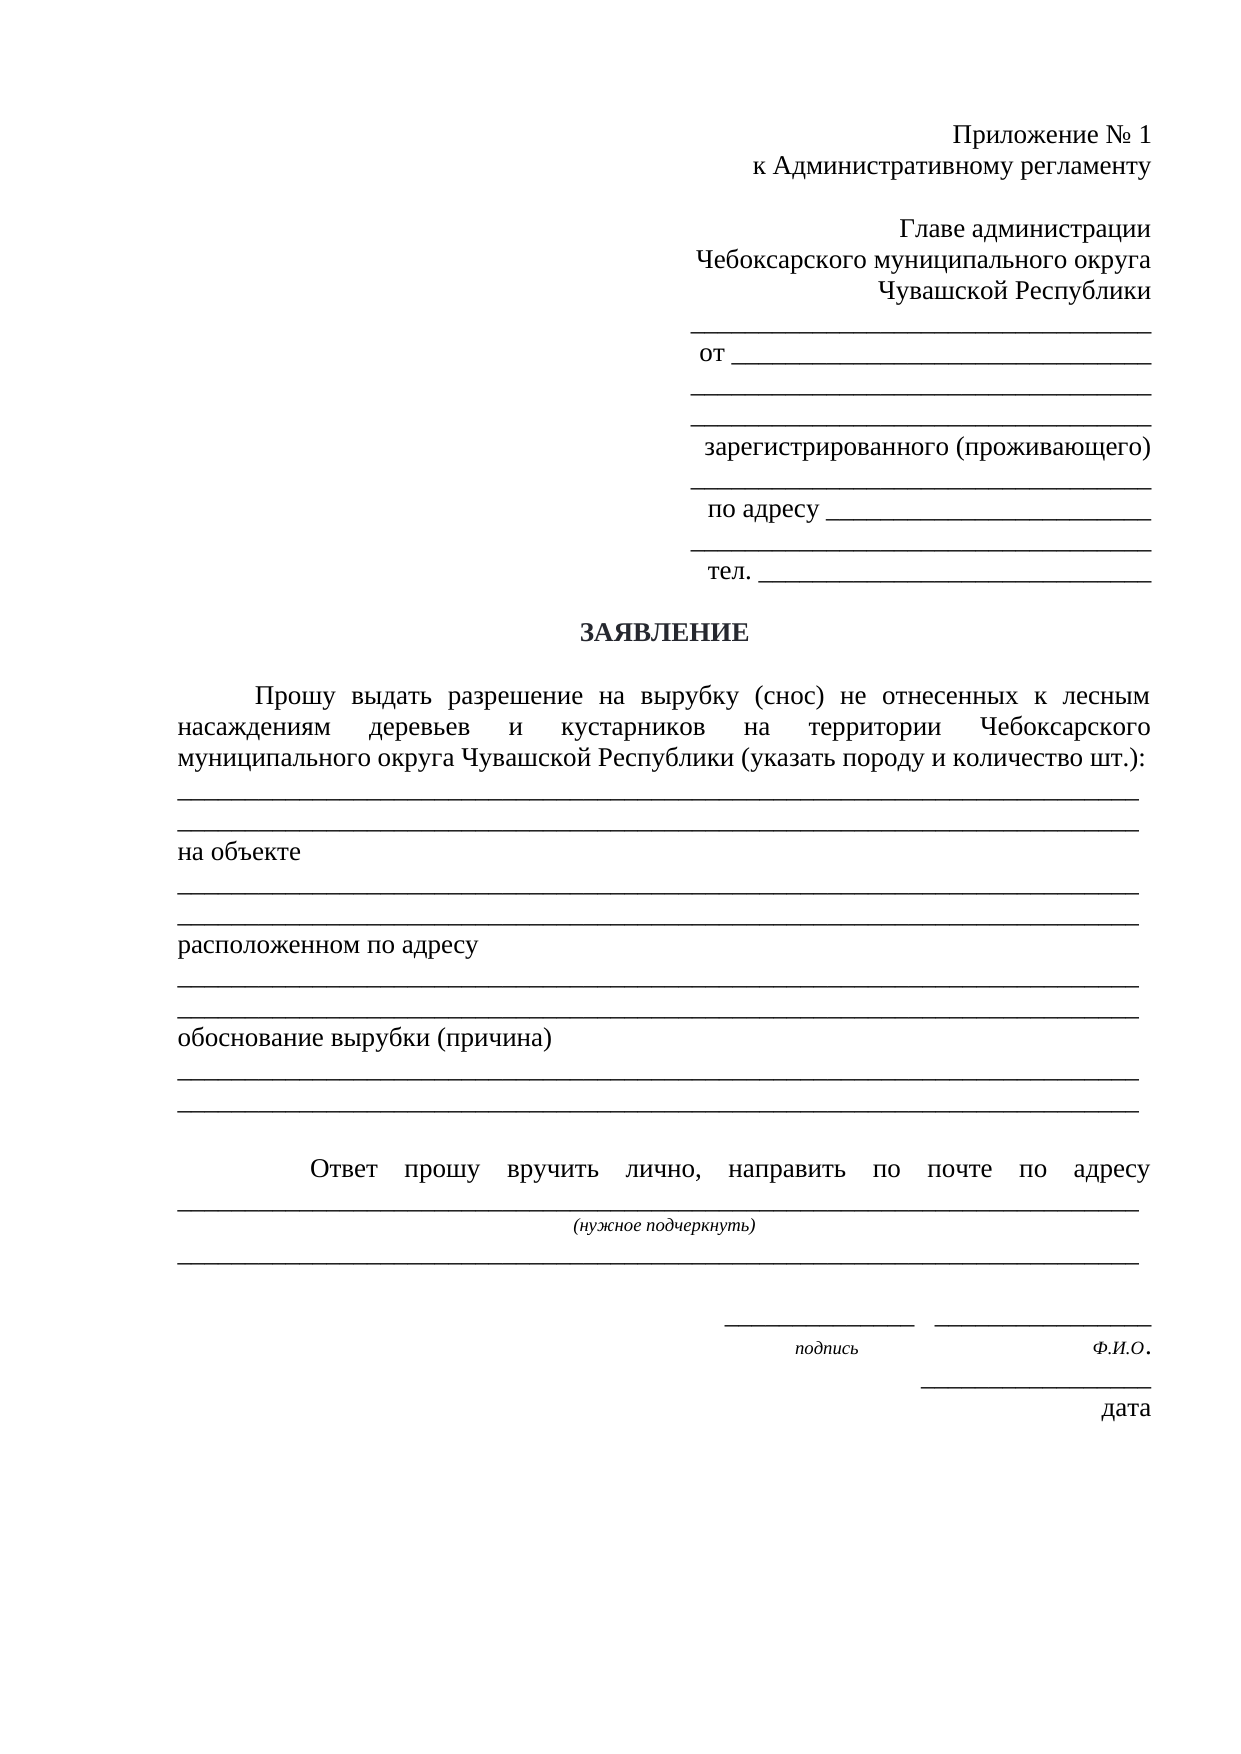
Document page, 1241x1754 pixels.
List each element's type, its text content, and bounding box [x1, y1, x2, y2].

text _______________________________________________________________________ [177, 990, 1152, 1021]
text Главе администрации [177, 212, 1152, 243]
text к Административному регламенту [177, 149, 1152, 181]
text обоснование вырубки (причина) _______________________________________________________________________ [177, 1021, 1152, 1084]
text Чувашской Республики [177, 274, 1152, 305]
text Чебоксарского муниципального округа [177, 243, 1152, 274]
text Прошу выдать разрешение на вырубку (снос) не отнесенных к лесным насаждениям деревьев и кустарников на территории Чебоксарского муниципального округа Чувашской Республики (указать породу и количество шт.): [177, 679, 1152, 772]
text __________________________________ [177, 461, 1152, 492]
text Ответ прошу вручить лично, направить по почте по адресу _______________________________________________________________________ [177, 1152, 1152, 1214]
text (нужное подчеркнуть) [177, 1214, 1152, 1236]
text __________________________________ [177, 398, 1152, 430]
text _________________ [177, 1360, 1152, 1391]
text __________________________________ [177, 523, 1152, 554]
text _______________________________________________________________________ [177, 803, 1152, 834]
text дата [177, 1391, 1152, 1422]
text подпись Ф.И.О. [177, 1329, 1152, 1360]
text __________________________________ [177, 305, 1152, 336]
text от _______________________________ [177, 336, 1152, 367]
text ______________ ________________ [177, 1298, 1152, 1329]
text на объекте _______________________________________________________________________ [177, 834, 1152, 897]
text __________________________________ [177, 367, 1152, 398]
text _______________________________________________________________________ [177, 897, 1152, 928]
text _______________________________________________________________________ [177, 772, 1152, 803]
text _______________________________________________________________________ [177, 1084, 1152, 1115]
text тел. _____________________________ [177, 554, 1152, 585]
text зарегистрированного (проживающего) [177, 430, 1152, 461]
text _______________________________________________________________________ [177, 1236, 1152, 1267]
text расположенном по адресу _______________________________________________________________________ [177, 928, 1152, 990]
text по адресу ________________________ [177, 492, 1152, 523]
text Приложение № 1 [177, 118, 1152, 149]
subtitle ЗАЯВЛЕНИЕ [177, 617, 1152, 648]
